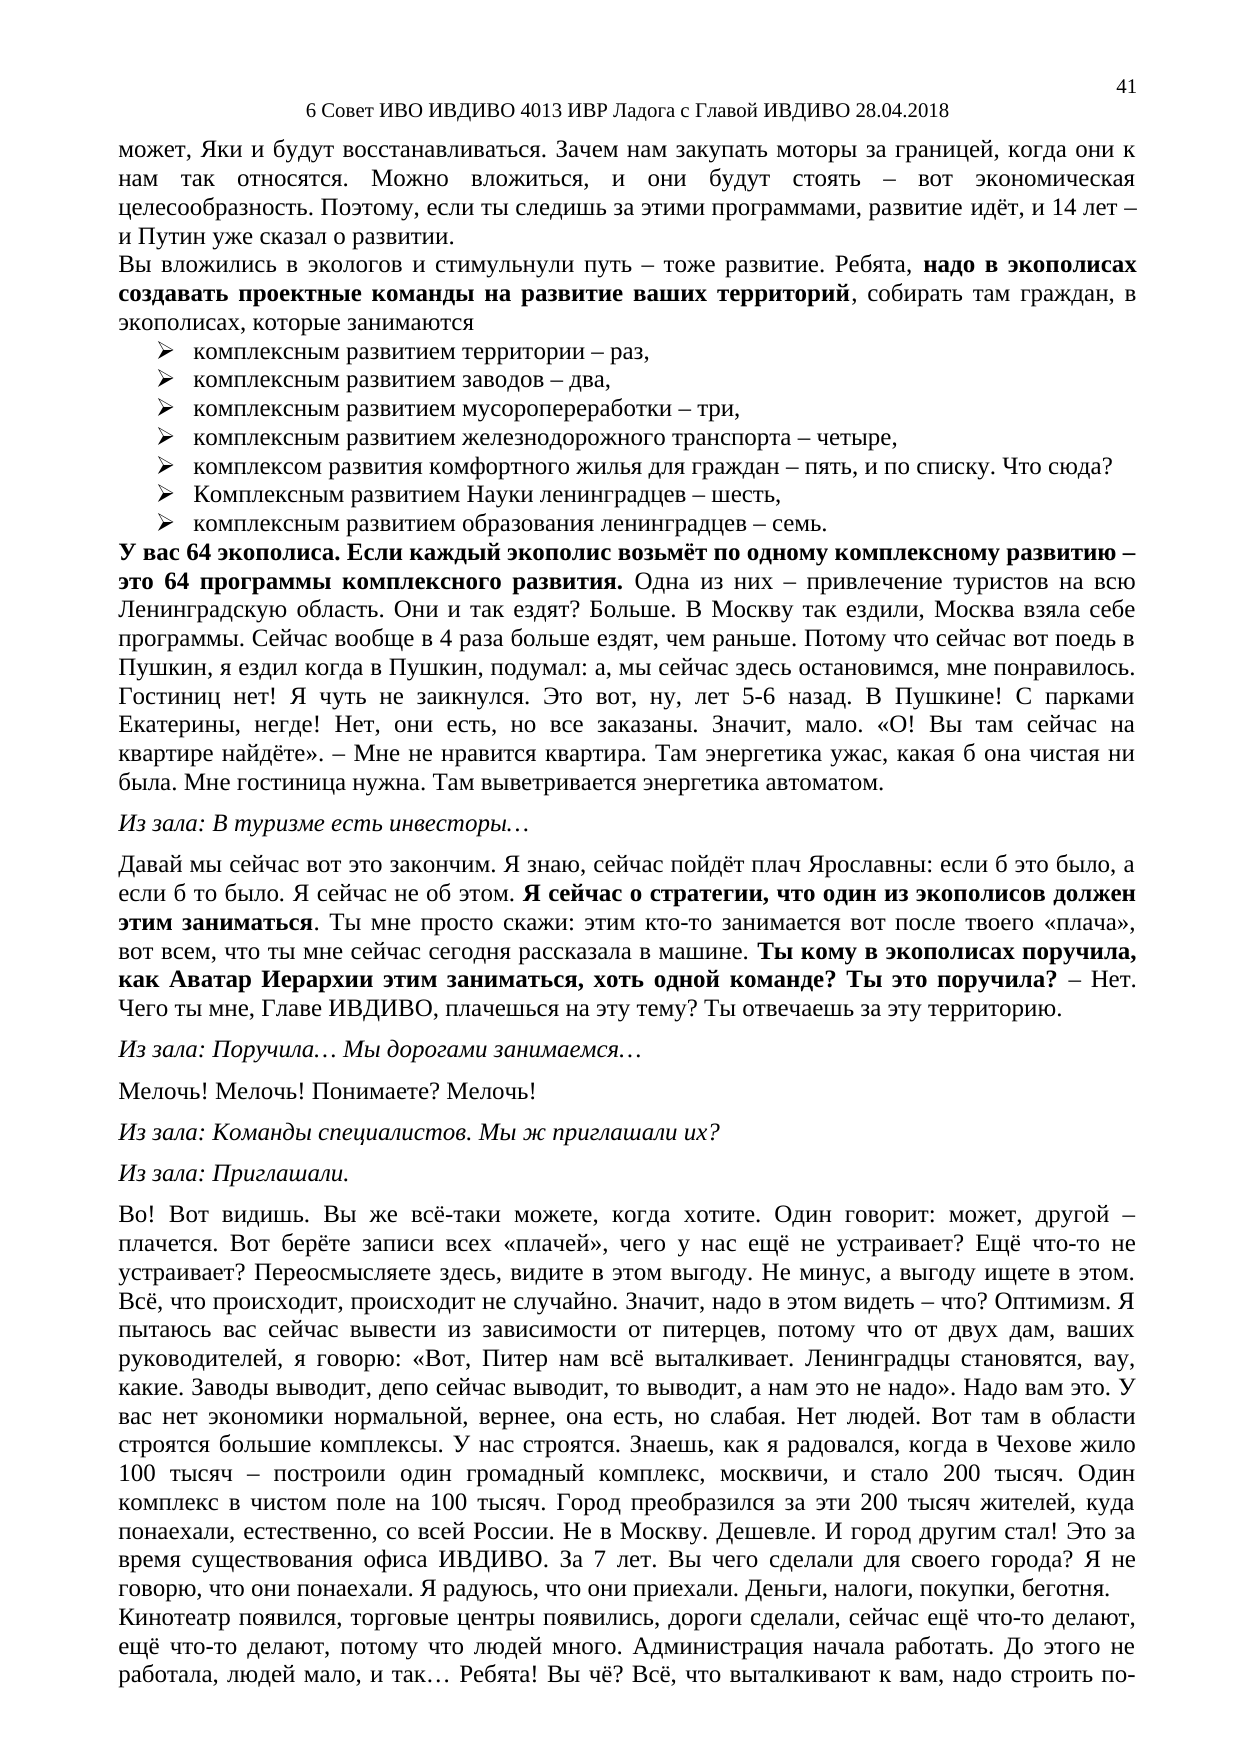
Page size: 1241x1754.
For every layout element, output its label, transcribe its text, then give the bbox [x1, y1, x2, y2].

list комплексным развитием мусоропереработки – три, [156, 393, 1137, 422]
list Комплексным развитием Науки ленинградцев – шесть, [156, 479, 1137, 508]
text Из зала: Приглашали. [118, 1158, 1137, 1187]
text Мелочь! Мелочь! Понимаете? Мелочь! [118, 1076, 1137, 1104]
list комплексным развитием образования ленинградцев – семь. [156, 508, 1137, 537]
text Из зала: Поручила… Мы дорогами занимаемся… [118, 1034, 1137, 1063]
text Вы вложились в экологов и стимульнули путь – тоже развитие. Ребята, надо в экополисах создавать проектные команды на развитие ваших территорий, собирать там граждан, в экополисах, которые занимаются [118, 249, 1137, 336]
list комплексом развития комфортного жилья для граждан – пять, и по списку. Что сюда? [156, 451, 1137, 479]
list комплексным развитием железнодорожного транспорта – четыре, [156, 422, 1137, 451]
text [118, 1602, 1137, 1688]
text У вас 64 экополиса. Если каждый экополис возьмёт по одному комплексному развитию – это 64 программы комплексного развития. Одна из них – привлечение туристов на всю Ленинградскую область. Они и так ездят? Больше. В Москву так ездили, Москва взяла себе программы. Сейчас вообще в 4 раза больше ездят, чем раньше. Потому что сейчас вот поедь в Пушкин, я ездил когда в Пушкин, подумал: а, мы сейчас здесь остановимся, мне понравилось. Гостиниц нет! Я чуть не заикнулся. Это вот, ну, лет 5-6 назад. В Пушкине! С парками Екатерины, негде! Нет, они есть, но все заказаны. Значит, мало. «О! Вы там сейчас на квартире найдёте». – Мне не нравится квартира. Там энергетика ужас, какая б она чистая ни была. Мне гостиница нужна. Там выветривается энергетика автоматом. [118, 537, 1137, 796]
text Из зала: Команды специалистов. Мы ж приглашали их? [118, 1117, 1137, 1146]
list комплексным развитием территории – раз, [156, 336, 1137, 364]
list комплексным развитием заводов – два, [156, 364, 1137, 393]
text Во! Вот видишь. Вы же всё-таки можете, когда хотите. Один говорит: может, другой – плачется. Вот берёте записи всех «плачей», чего у нас ещё не устраивает? Ещё что-то не устраивает? Переосмысляете здесь, видите в этом выгоду. Не минус, а выгоду ищете в этом. Всё, что происходит, происходит не случайно. Значит, надо в этом видеть – что? Оптимизм. Я пытаюсь вас сейчас вывести из зависимости от питерцев, потому что от двух дам, ваших руководителей, я говорю: «Вот, Питер нам всё выталкивает. Ленинградцы становятся, вау, какие. Заводы выводит, депо сейчас выводит, то выводит, а нам это не надо». Надо вам это. У вас нет экономики нормальной, вернее, она есть, но слабая. Нет людей. Вот там в области строятся большие комплексы. У нас строятся. Знаешь, как я радовался, когда в Чехове жило 100 тысяч – построили один громадный комплекс, москвичи, и стало 200 тысяч. Один комплекс в чистом поле на 100 тысяч. Город преобразился за эти 200 тысяч жителей, куда понаехали, естественно, со всей России. Не в Москву. Дешевле. И город другим стал! Это за время существования офиса ИВДИВО. За 7 лет. Вы чего сделали для своего города? Я не говорю, что они понаехали. Я радуюсь, что они приехали. Деньги, налоги, покупки, беготня. [118, 1199, 1137, 1602]
text Из зала: В туризме есть инвесторы… [118, 808, 1137, 837]
text Давай мы сейчас вот это закончим. Я знаю, сейчас пойдёт плач Ярославны: если б это было, а если б то было. Я сейчас не об этом. Я сейчас о стратегии, что один из экополисов должен этим заниматься. Ты мне просто скажи: этим кто-то занимается вот после твоего «плача», вот всем, что ты мне сейчас сегодня рассказала в машине. Ты кому в экополисах поручила, как Аватар Иерархии этим заниматься, хоть одной команде? Ты это поручила? – Нет. Чего ты мне, Главе ИВДИВО, плачешься на эту тему? Ты отвечаешь за эту территорию. [118, 849, 1137, 1022]
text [118, 134, 1137, 249]
